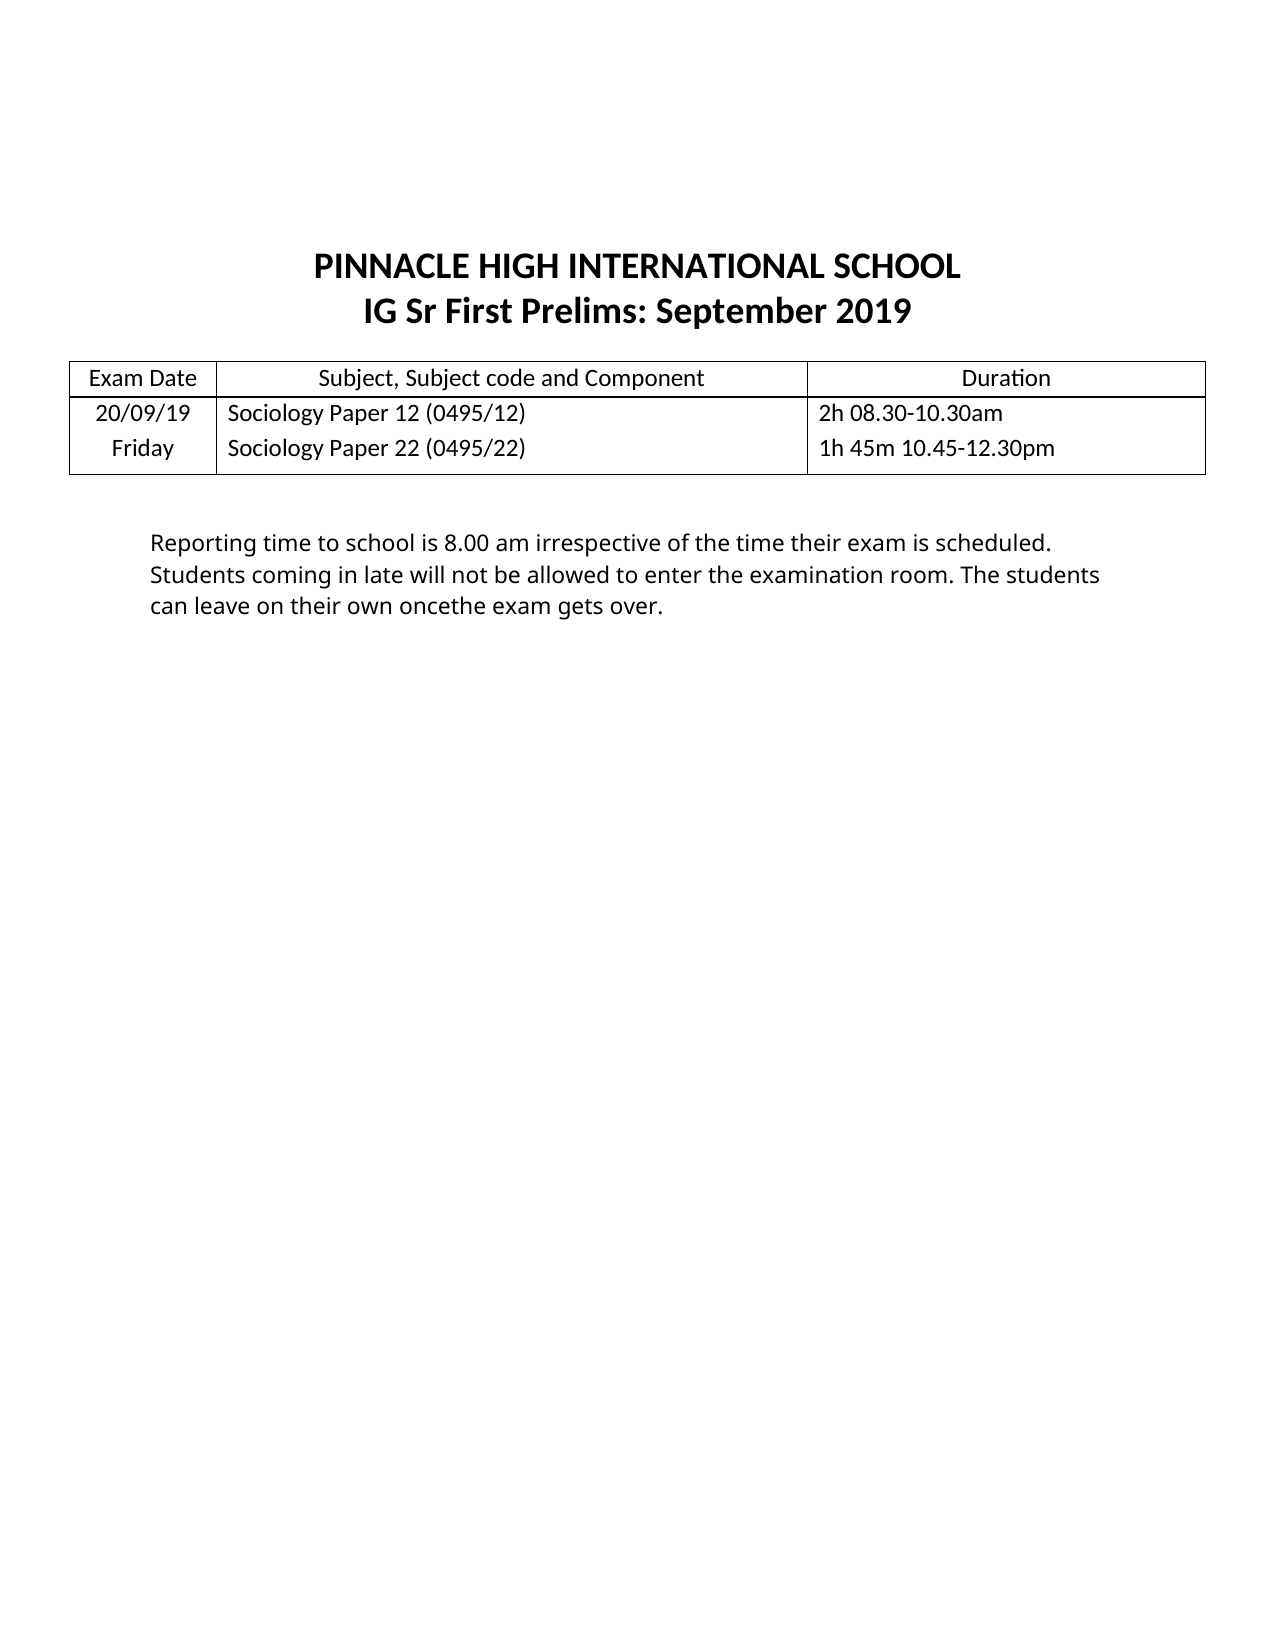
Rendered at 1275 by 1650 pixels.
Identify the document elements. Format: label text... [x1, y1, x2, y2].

text IG Sr First Prelims: September 2019 [150, 287, 1125, 333]
table_header Exam Date [70, 362, 216, 396]
table_cell Sociology Paper 12 (0495/12) Sociology Paper 22 (0495/22) [217, 398, 807, 474]
table_header Duration [808, 362, 1205, 396]
table_cell 20/09/19 Friday [70, 398, 216, 474]
text PINNACLE HIGH INTERNATIONAL SCHOOL [150, 242, 1125, 287]
text Reporting time to school is 8.00 am irrespective of the time their exam is scheduled. Students coming in late will not be allowed to enter the examination room. The students can leave on their own oncethe exam gets over. [150, 527, 1125, 621]
table_header Subject, Subject code and Component [217, 362, 807, 396]
table_cell 2h 08.30-10.30am 1h 45m 10.45-12.30pm [808, 398, 1205, 474]
